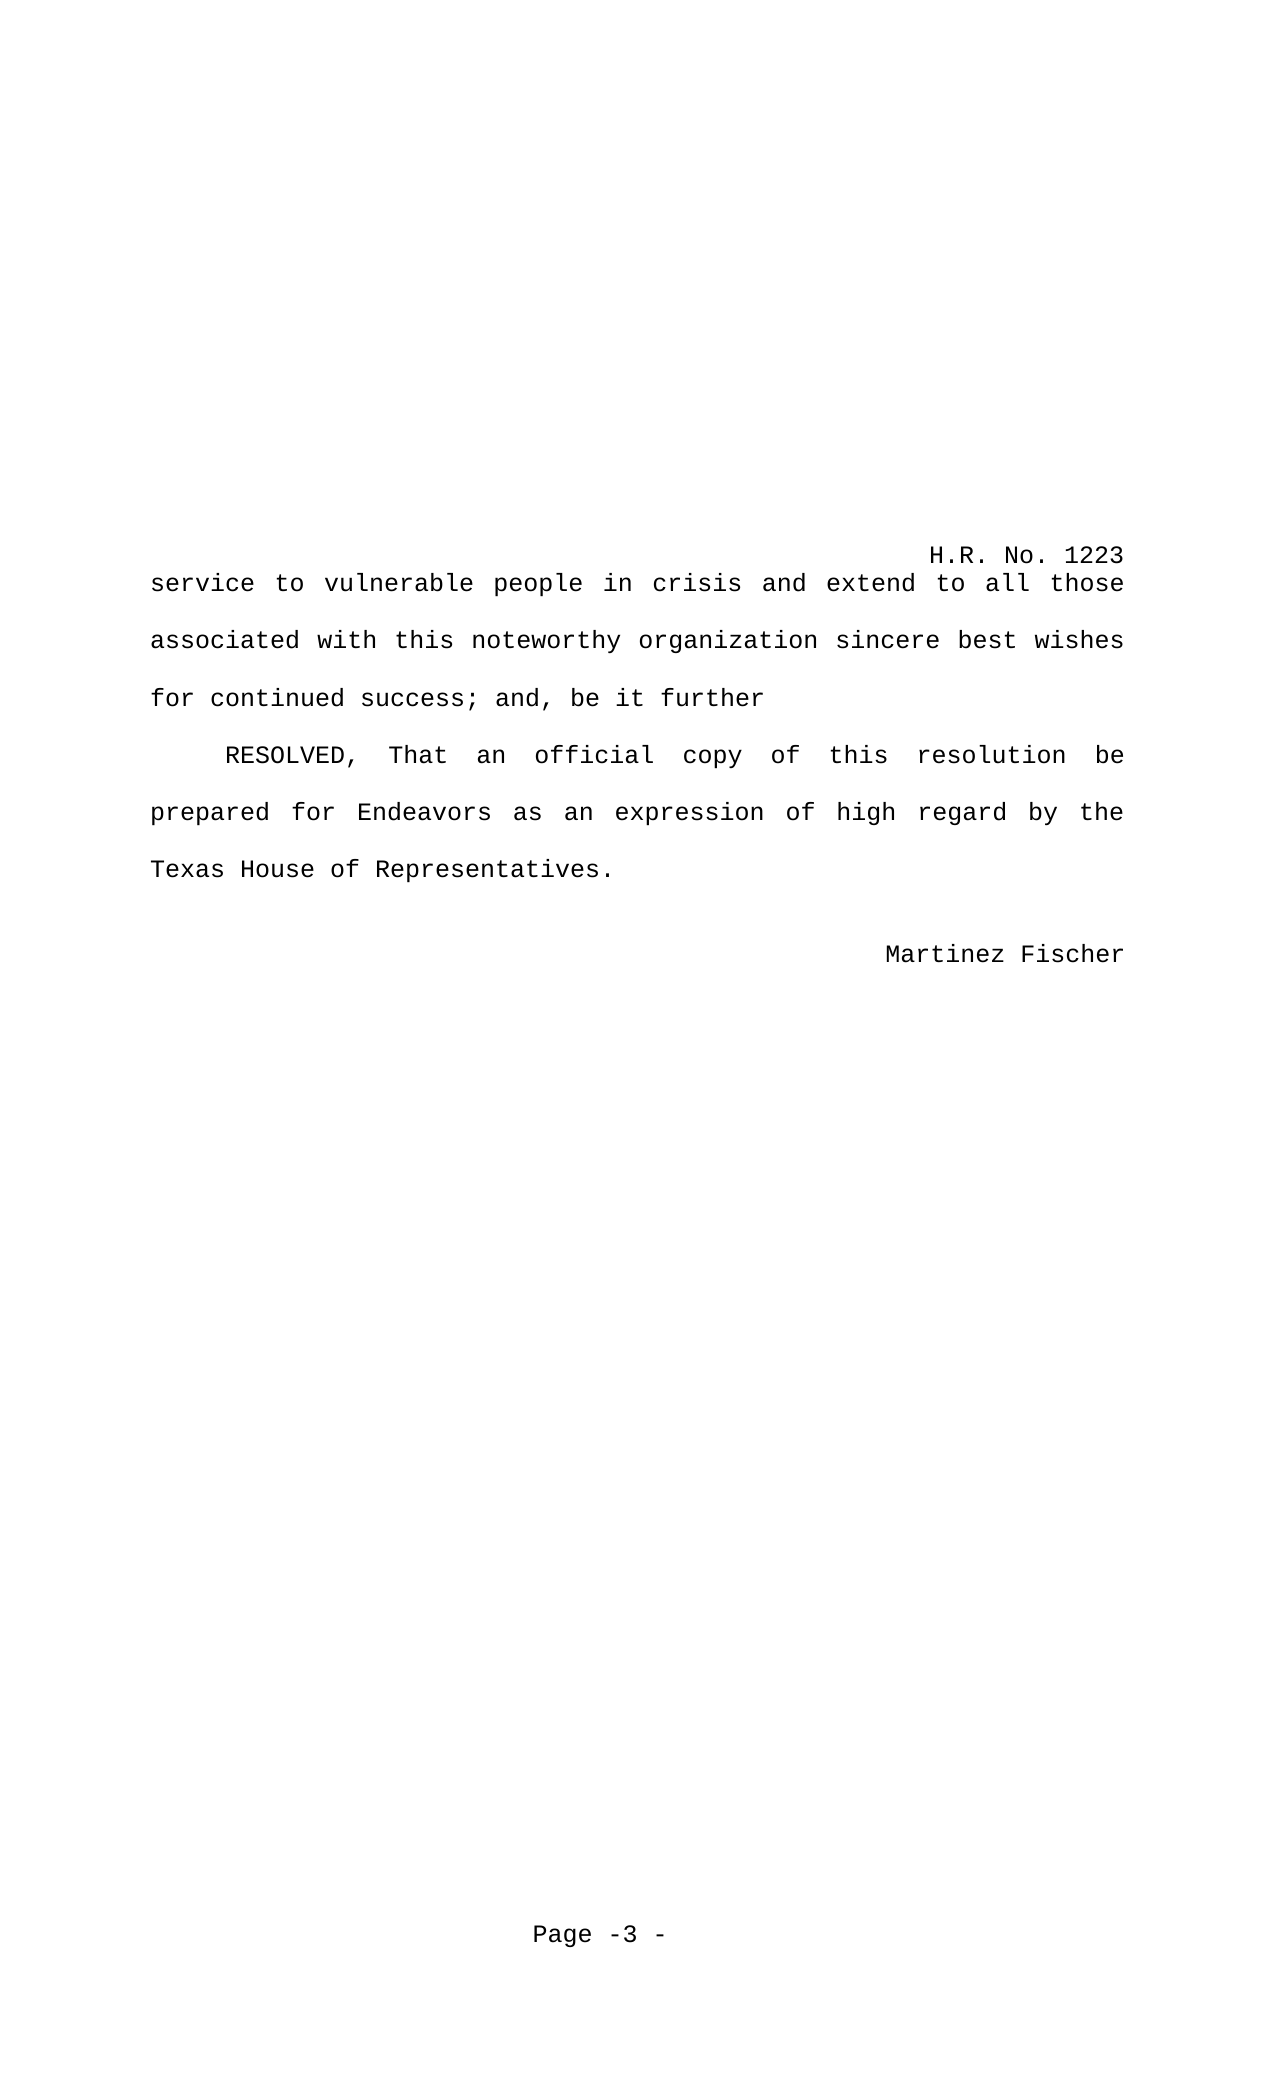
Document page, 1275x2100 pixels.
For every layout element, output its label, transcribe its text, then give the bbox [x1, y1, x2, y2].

text RESOLVED, That an official copy of this resolution be prepared for Endeavors as an expression of high regard by the Texas House of Representatives. [150, 742, 1125, 885]
text Martinez Fischer [150, 942, 1125, 970]
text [150, 571, 1125, 713]
